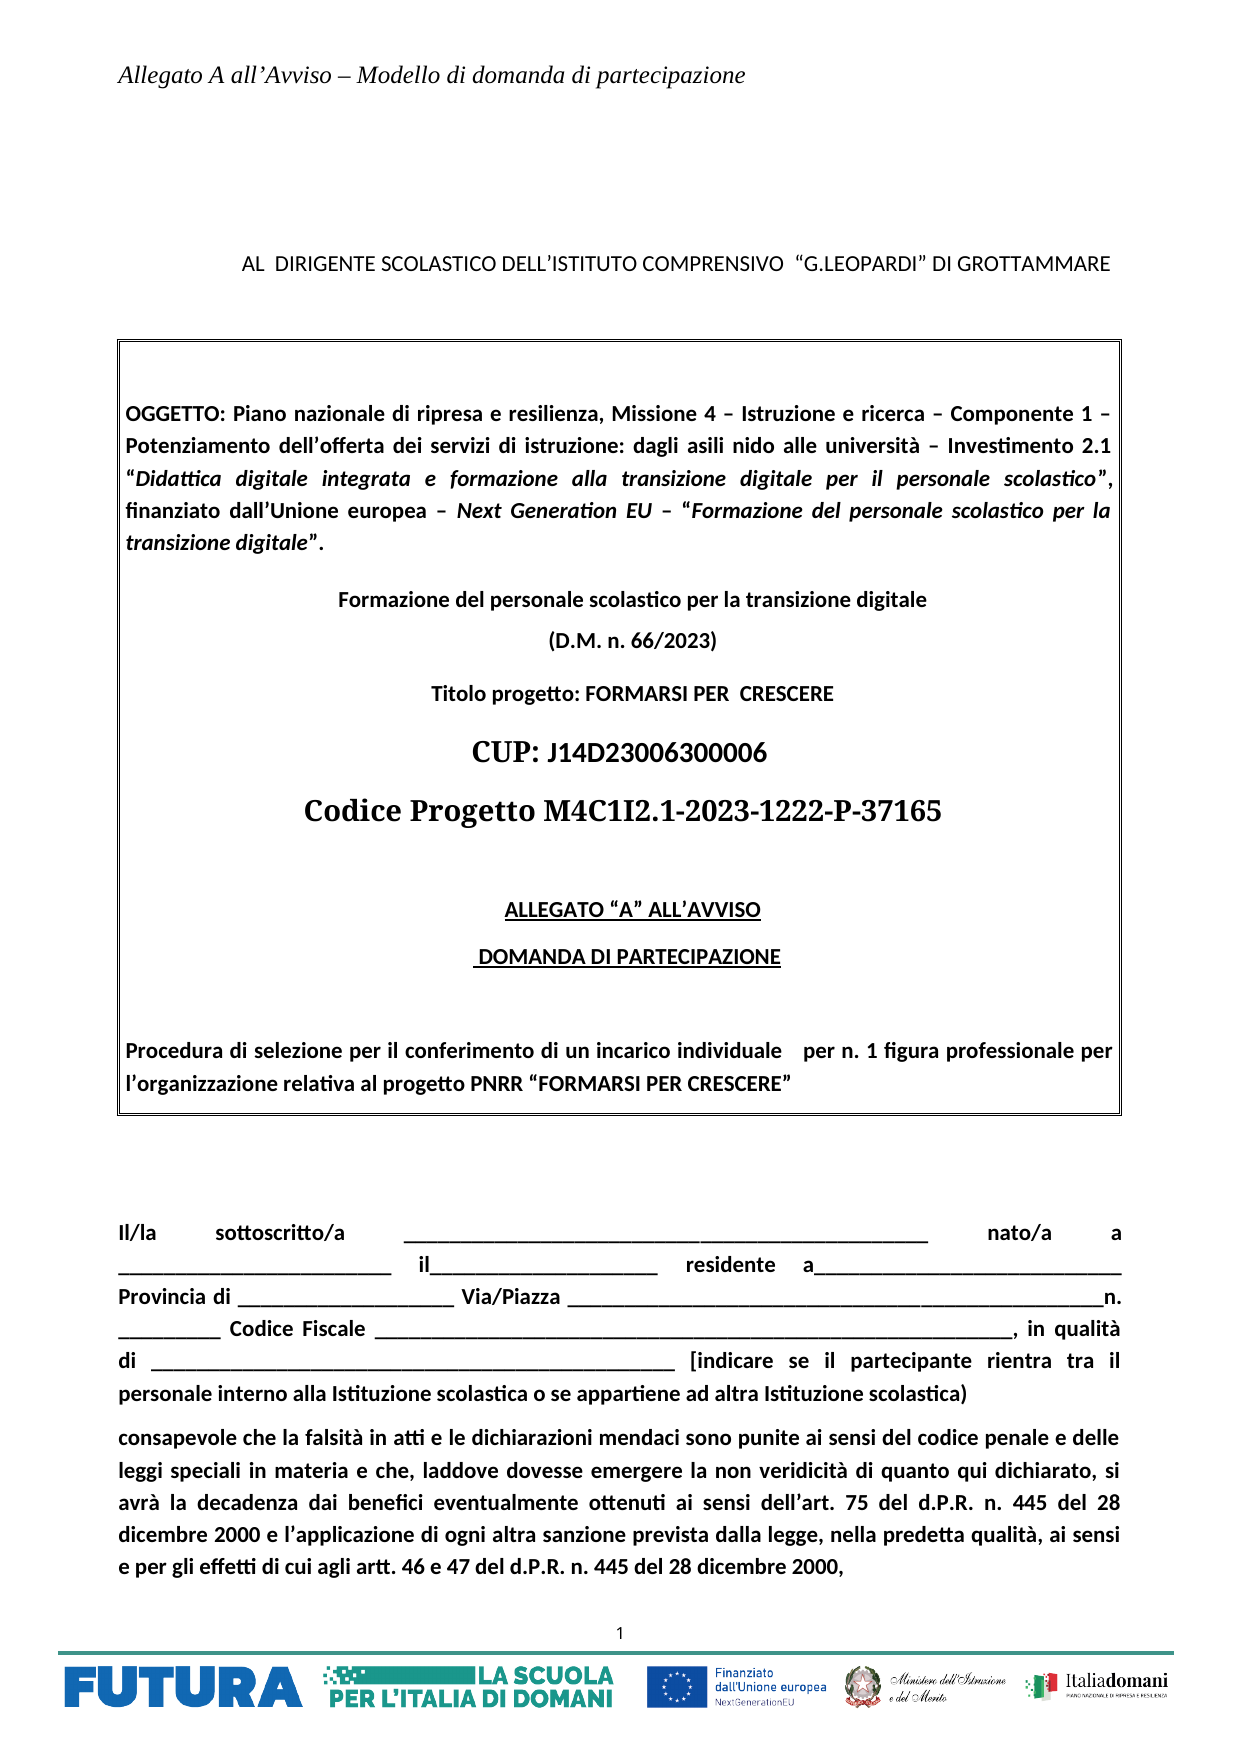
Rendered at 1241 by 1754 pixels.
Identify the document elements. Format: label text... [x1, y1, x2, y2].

text Il/la sottoscritto/a ______________________________________________ nato/a a ________________________ il____________________ residente a___________________________ Provincia di ___________________ Via/Piazza _______________________________________________n. _________ Codice Fiscale ________________________________________________________, in qualità di ______________________________________________ [indicare se il partecipante rientra tra il personale interno alla Istituzione scolastica o se appartiene ad altra Istituzione scolastica) [118, 1218, 1122, 1407]
table_header OGGETTO: Piano nazionale di ripresa e resilienza, Missione 4 – Istruzione e ricerca – Componente 1 – Potenziamento dell’offerta dei servizi di istruzione: dagli asili nido alle università – Investimento 2.1 “Didattica digitale integrata e formazione alla transizione digitale per il personale scolastico”, finanziato dall’Unione europea – Next Generation EU – “Formazione del personale scolastico per la transizione digitale”. Formazione del personale scolastico per la transizione digitale (D.M. n. 66/2023) Titolo progetto: FORMARSI PER CRESCERE CUP: J14D23006300006 Codice Progetto M4C1I2.1-2023-1222-P-37165 ALLEGATO “A” ALL’AVVISO DOMANDA DI PARTECIPAZIONE Procedura di selezione per il conferimento di un incarico individuale per n. 1 figura professionale per l’organizzazione relativa al progetto PNRR “FORMARSI PER CRESCERE” [120, 342, 1119, 1113]
text consapevole che la falsità in atti e le dichiarazioni mendaci sono punite ai sensi del codice penale e delle leggi speciali in materia e che, laddove dovesse emergere la non veridicità di quanto qui dichiarato, si avrà la decadenza dai benefici eventualmente ottenuti ai sensi dell’art. 75 del d.P.R. n. 445 del 28 dicembre 2000 e l’applicazione di ogni altra sanzione prevista dalla legge, nella predetta qualità, ai sensi e per gli effetti di cui agli artt. 46 e 47 del d.P.R. n. 445 del 28 dicembre 2000, [118, 1423, 1122, 1580]
text AL DIRIGENTE SCOLASTICO DELL’ISTITUTO COMPRENSIVO “G.LEOPARDI” DI GROTTAMMARE [118, 249, 1122, 278]
picture [62, 1663, 1170, 1711]
